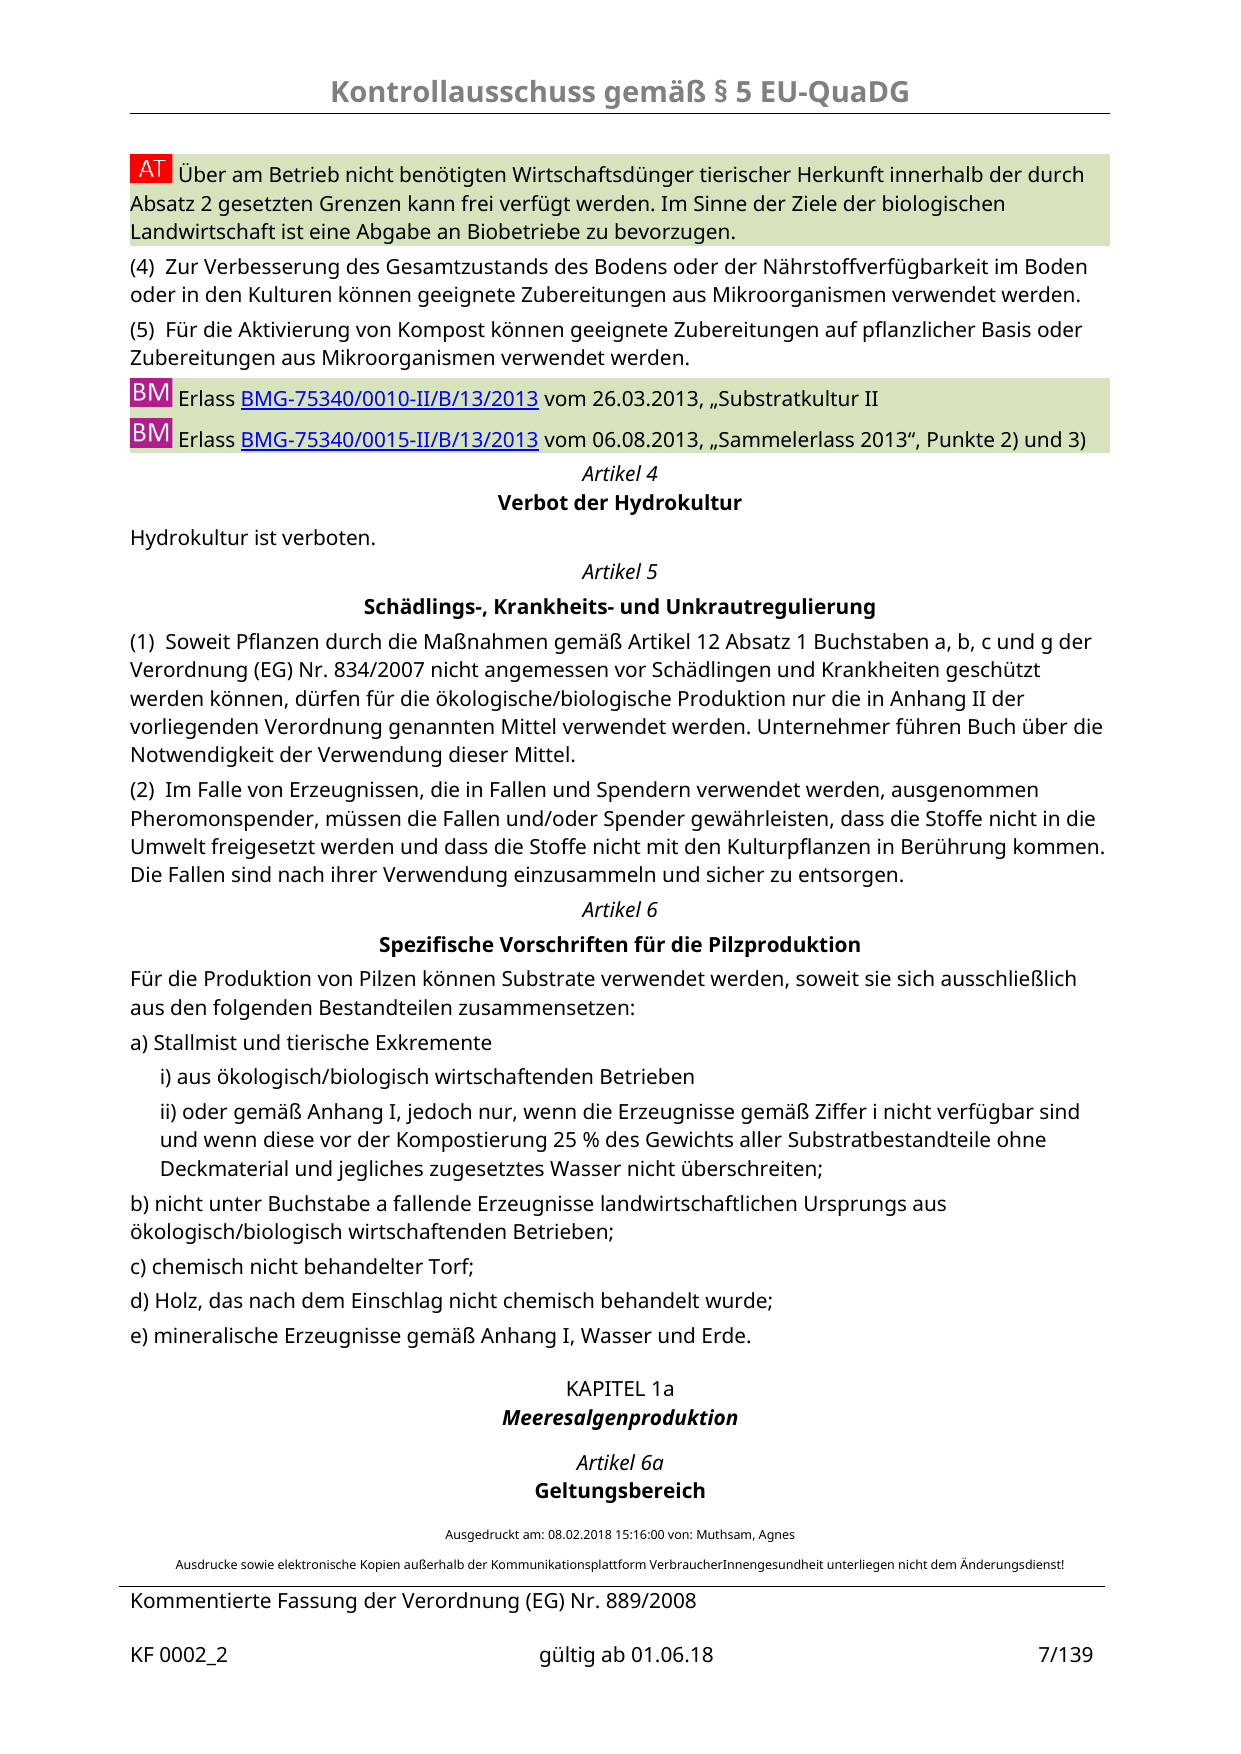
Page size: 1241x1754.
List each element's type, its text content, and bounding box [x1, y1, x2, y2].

text ii) oder gemäß Anhang I, jedoch nur, wenn die Erzeugnisse gemäß Ziffer i nicht verfügbar sind und wenn diese vor der Kompostierung 25 % des Gewichts aller Substratbestandteile ohne Deckmaterial und jegliches zugesetztes Wasser nicht überschreiten; [159, 1097, 1110, 1182]
text d) Holz, das nach dem Einschlag nicht chemisch behandelt wurde; [130, 1286, 1110, 1315]
text (2) Im Falle von Erzeugnissen, die in Fallen und Spendern verwendet werden, ausgenommen Pheromonspender, müssen die Fallen und/oder Spender gewährleisten, dass die Stoffe nicht in die Umwelt freigesetzt werden und dass die Stoffe nicht mit den Kulturpflanzen in Berührung kommen. Die Fallen sind nach ihrer Verwendung einzusammeln und sicher zu entsorgen. [130, 775, 1110, 889]
text Artikel 6 [130, 895, 1110, 924]
text c) chemisch nicht behandelter Torf; [130, 1252, 1110, 1280]
text Spezifische Vorschriften für die Pilzproduktion [130, 930, 1110, 958]
text i) aus ökologisch/biologisch wirtschaftenden Betrieben [159, 1062, 1110, 1091]
text Artikel 4 Verbot der Hydrokultur [130, 459, 1110, 516]
picture [129, 154, 173, 183]
text Erlass BMG-75340/0010-II/B/13/2013 vom 26.03.2013, „Substratkultur II [130, 378, 1110, 413]
text Erlass BMG-75340/0015-II/B/13/2013 vom 06.08.2013, „Sammelerlass 2013“, Punkte 2) und 3) [130, 419, 1110, 453]
text a) Stallmist und tierische Exkremente [130, 1028, 1110, 1056]
text Für die Produktion von Pilzen können Substrate verwendet werden, soweit sie sich ausschließlich aus den folgenden Bestandteilen zusammensetzen: [130, 964, 1110, 1021]
text (1) Soweit Pflanzen durch die Maßnahmen gemäß Artikel 12 Absatz 1 Buchstaben a, b, c und g der Verordnung (EG) Nr. 834/2007 nicht angemessen vor Schädlingen und Krankheiten geschützt werden können, dürfen für die ökologische/biologische Produktion nur die in Anhang II der vorliegenden Verordnung genannten Mittel verwendet werden. Unternehmer führen Buch über die Notwendigkeit der Verwendung dieser Mittel. [130, 627, 1110, 769]
picture [129, 418, 173, 448]
text b) nicht unter Buchstabe a fallende Erzeugnisse landwirtschaftlichen Ursprungs aus ökologisch/biologisch wirtschaftenden Betrieben; [130, 1189, 1110, 1246]
subtitle KAPITEL 1a Meeresalgenproduktion [130, 1374, 1110, 1431]
text e) mineralische Erzeugnisse gemäß Anhang I, Wasser und Erde. [130, 1321, 1110, 1349]
text Artikel 5 [130, 557, 1110, 586]
picture [129, 378, 173, 407]
text (4) Zur Verbesserung des Gesamtzustands des Bodens oder der Nährstoffverfügbarkeit im Boden oder in den Kulturen können geeignete Zubereitungen aus Mikroorganismen verwendet werden. [130, 252, 1110, 309]
text Über am Betrieb nicht benötigten Wirtschaftsdünger tierischer Herkunft innerhalb der durch Absatz 2 gesetzten Grenzen kann frei verfügt werden. Im Sinne der Ziele der biologischen Landwirtschaft ist eine Abgabe an Biobetriebe zu bevorzugen. [130, 154, 1110, 246]
text (5) Für die Aktivierung von Kompost können geeignete Zubereitungen auf pflanzlicher Basis oder Zubereitungen aus Mikroorganismen verwendet werden. [130, 315, 1110, 372]
text Artikel 6a Geltungsbereich [130, 1448, 1110, 1505]
text Hydrokultur ist verboten. [130, 523, 1110, 551]
text Schädlings-, Krankheits- und Unkrautregulierung [130, 592, 1110, 621]
